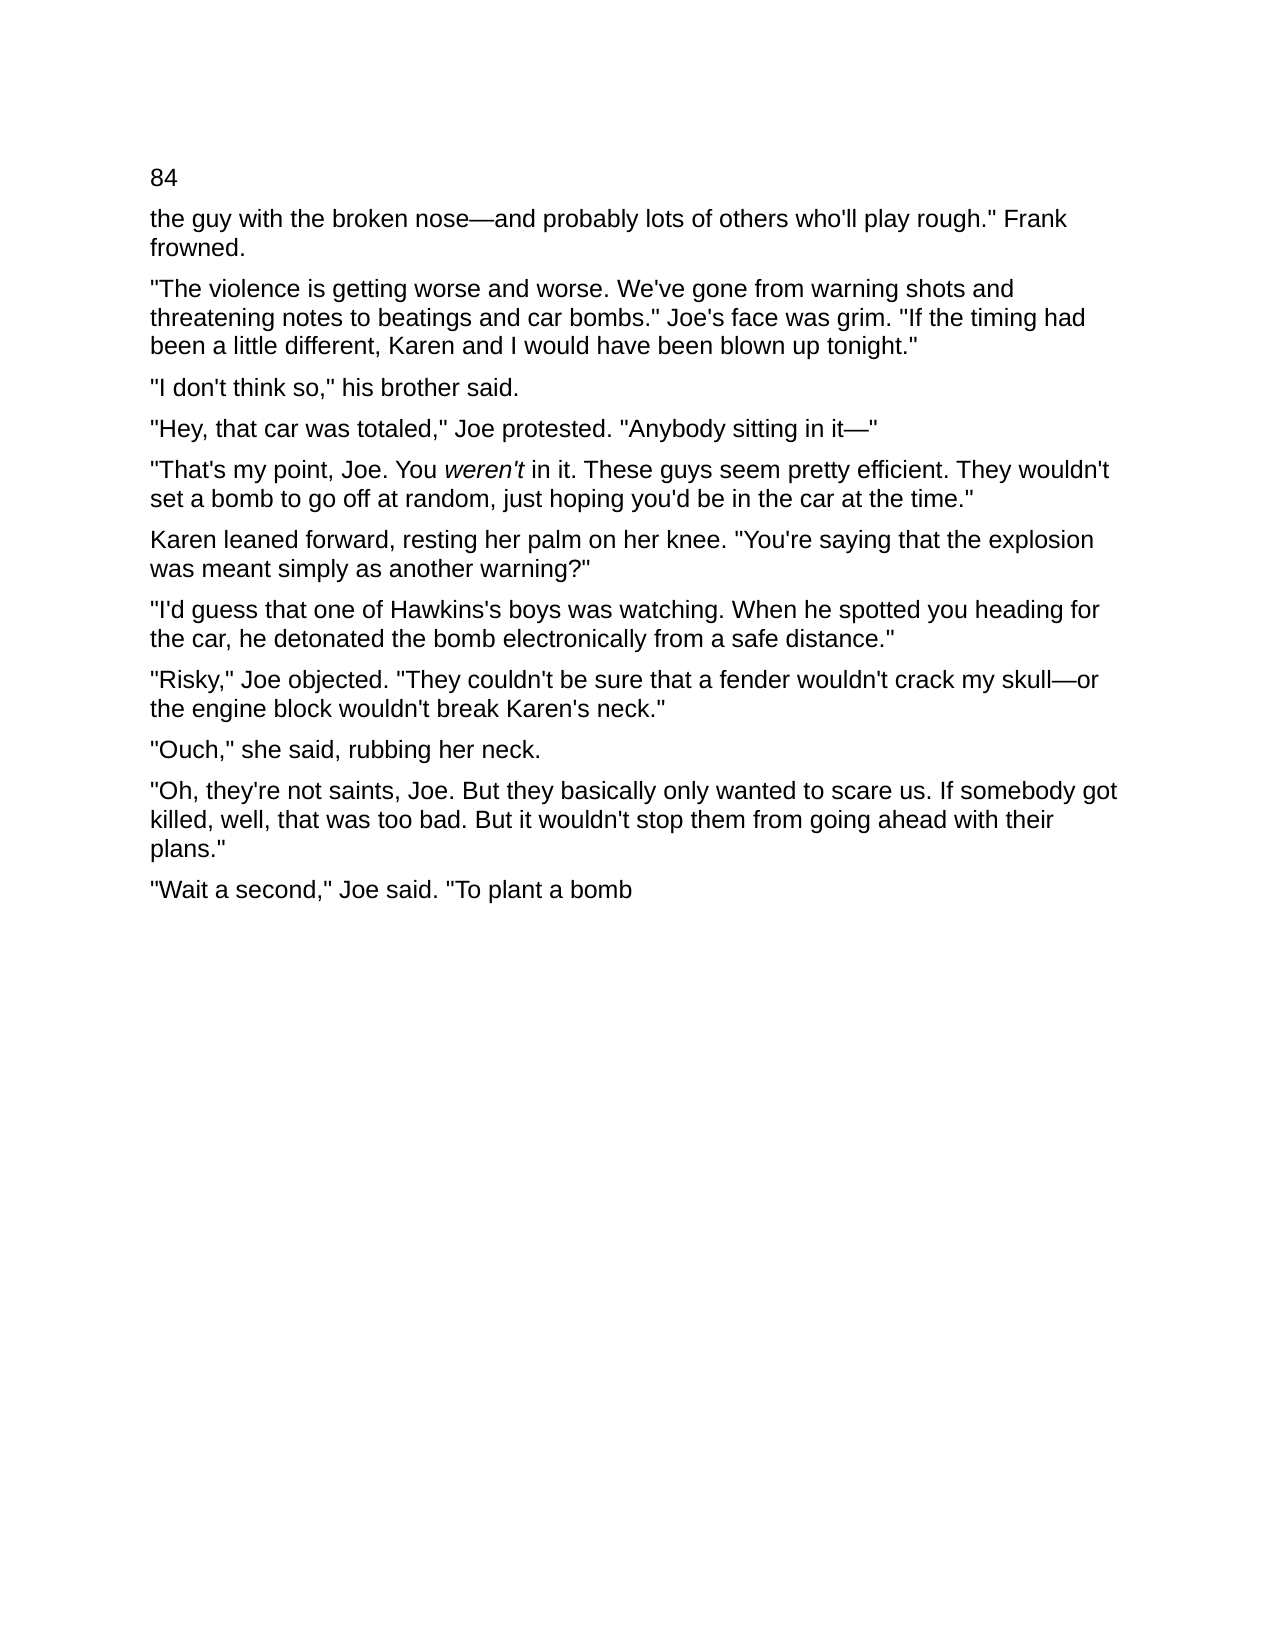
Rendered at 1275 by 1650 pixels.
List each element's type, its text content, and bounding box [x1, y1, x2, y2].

text "Risky," Joe objected. "They couldn't be sure that a fender wouldn't crack my skull—or the engine block wouldn't break Karen's neck." [150, 665, 1125, 722]
text "Oh, they're not saints, Joe. But they basically only wanted to scare us. If somebody got killed, well, that was too bad. But it wouldn't stop them from going ahead with their plans." [150, 776, 1125, 862]
text "The violence is getting worse and worse. We've gone from warning shots and threatening notes to beatings and car bombs." Joe's face was grim. "If the timing had been a little different, Karen and I would have been blown up tonight." [150, 274, 1125, 360]
text "Hey, that car was totaled," Joe protested. "Anybody sitting in it—" [150, 414, 1125, 442]
text "Wait a second," Joe said. "To plant a bomb [150, 875, 1125, 904]
text "I don't think so," his brother said. [150, 372, 1125, 401]
text "Ouch," she said, rubbing her neck. [150, 735, 1125, 764]
text Karen leaned forward, resting her palm on her knee. "You're saying that the explosion was meant simply as another warning?" [150, 525, 1125, 582]
text the guy with the broken nose—and probably lots of others who'll play rough." Frank frowned. [150, 204, 1125, 261]
text "I'd guess that one of Hawkins's boys was watching. When he spotted you heading for the car, he detonated the bomb electronically from a safe distance." [150, 595, 1125, 652]
text "That's my point, Joe. You weren't in it. These guys seem pretty efficient. They wouldn't set a bomb to go off at random, just hoping you'd be in the car at the time." [150, 455, 1125, 512]
text 84 [150, 162, 1125, 191]
